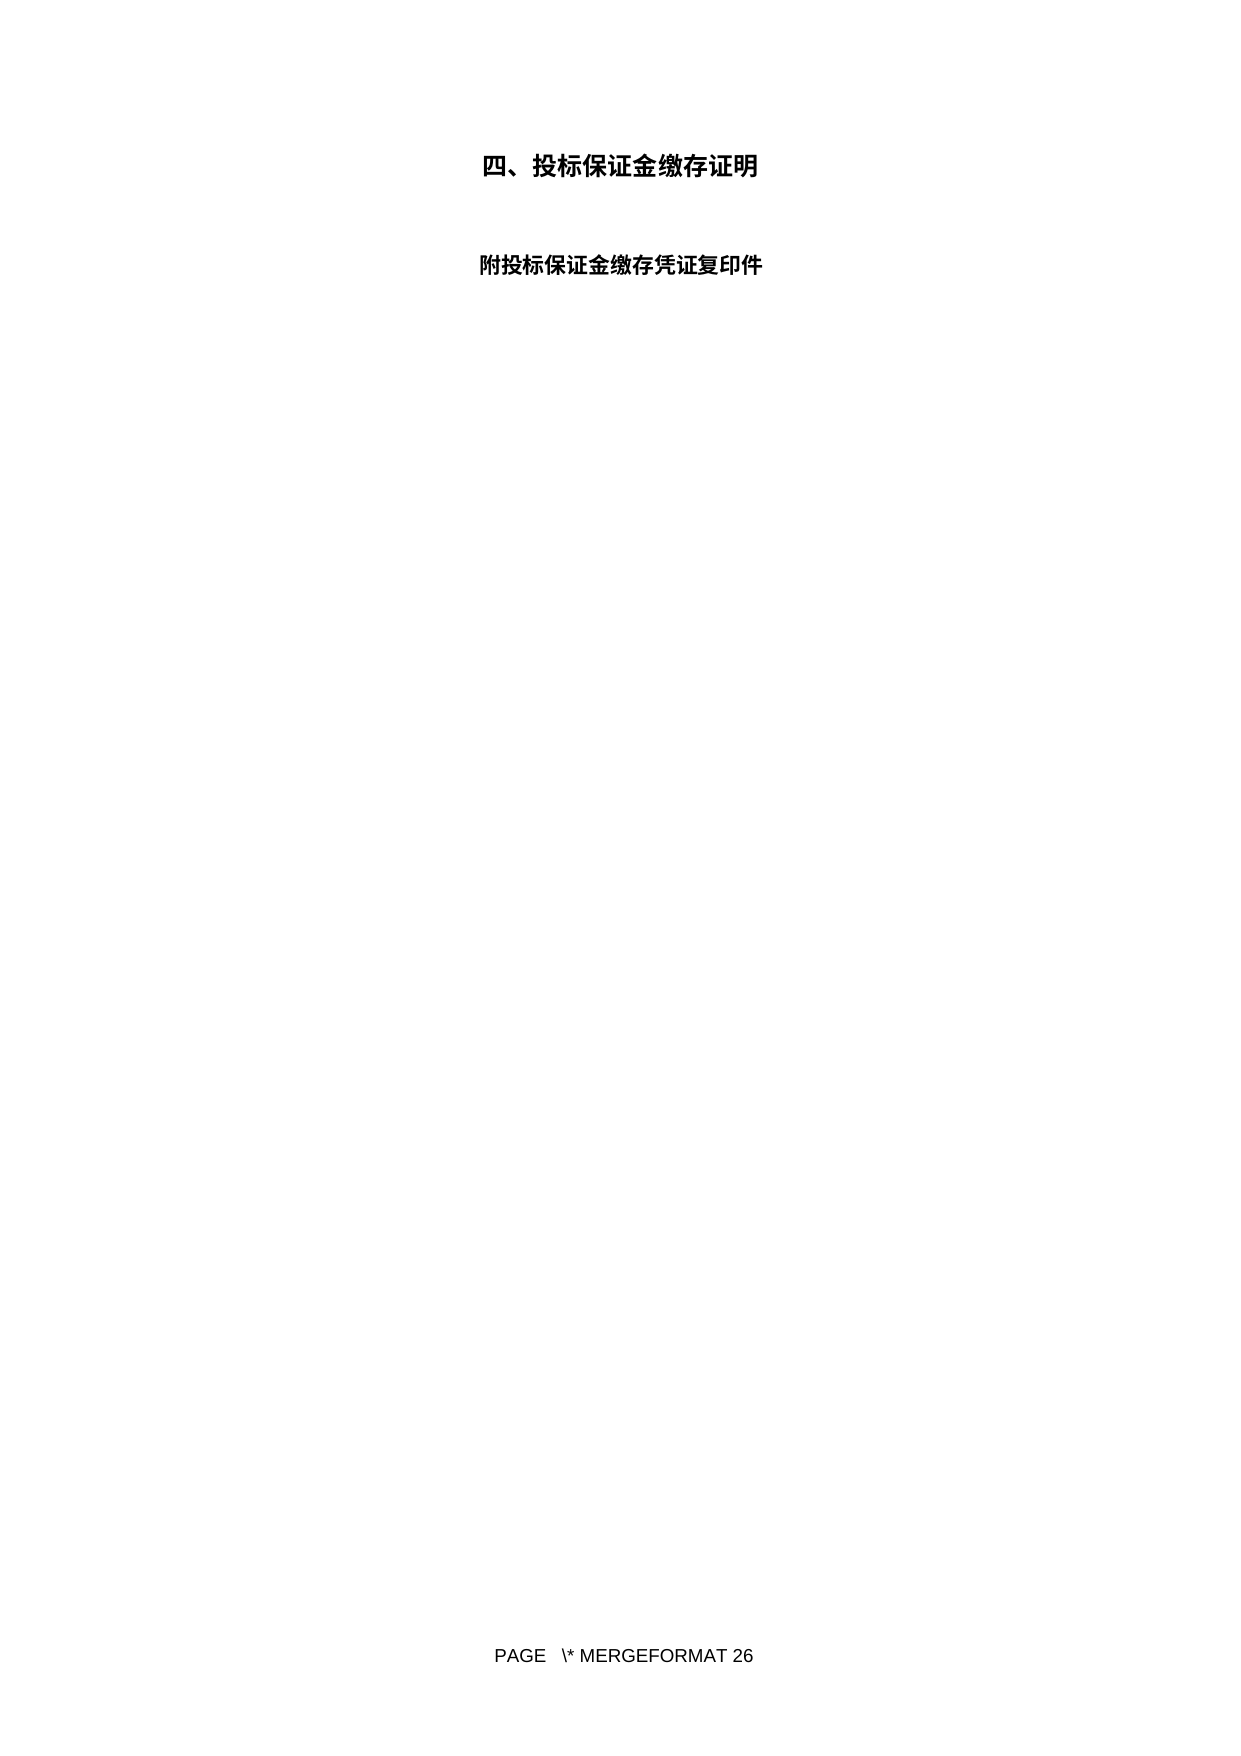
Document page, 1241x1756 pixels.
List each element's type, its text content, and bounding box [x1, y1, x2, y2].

subtitle 附投标保证金缴存凭证复印件 [114, 248, 1128, 280]
subtitle 四、投标保证金缴存证明 [114, 147, 1126, 183]
